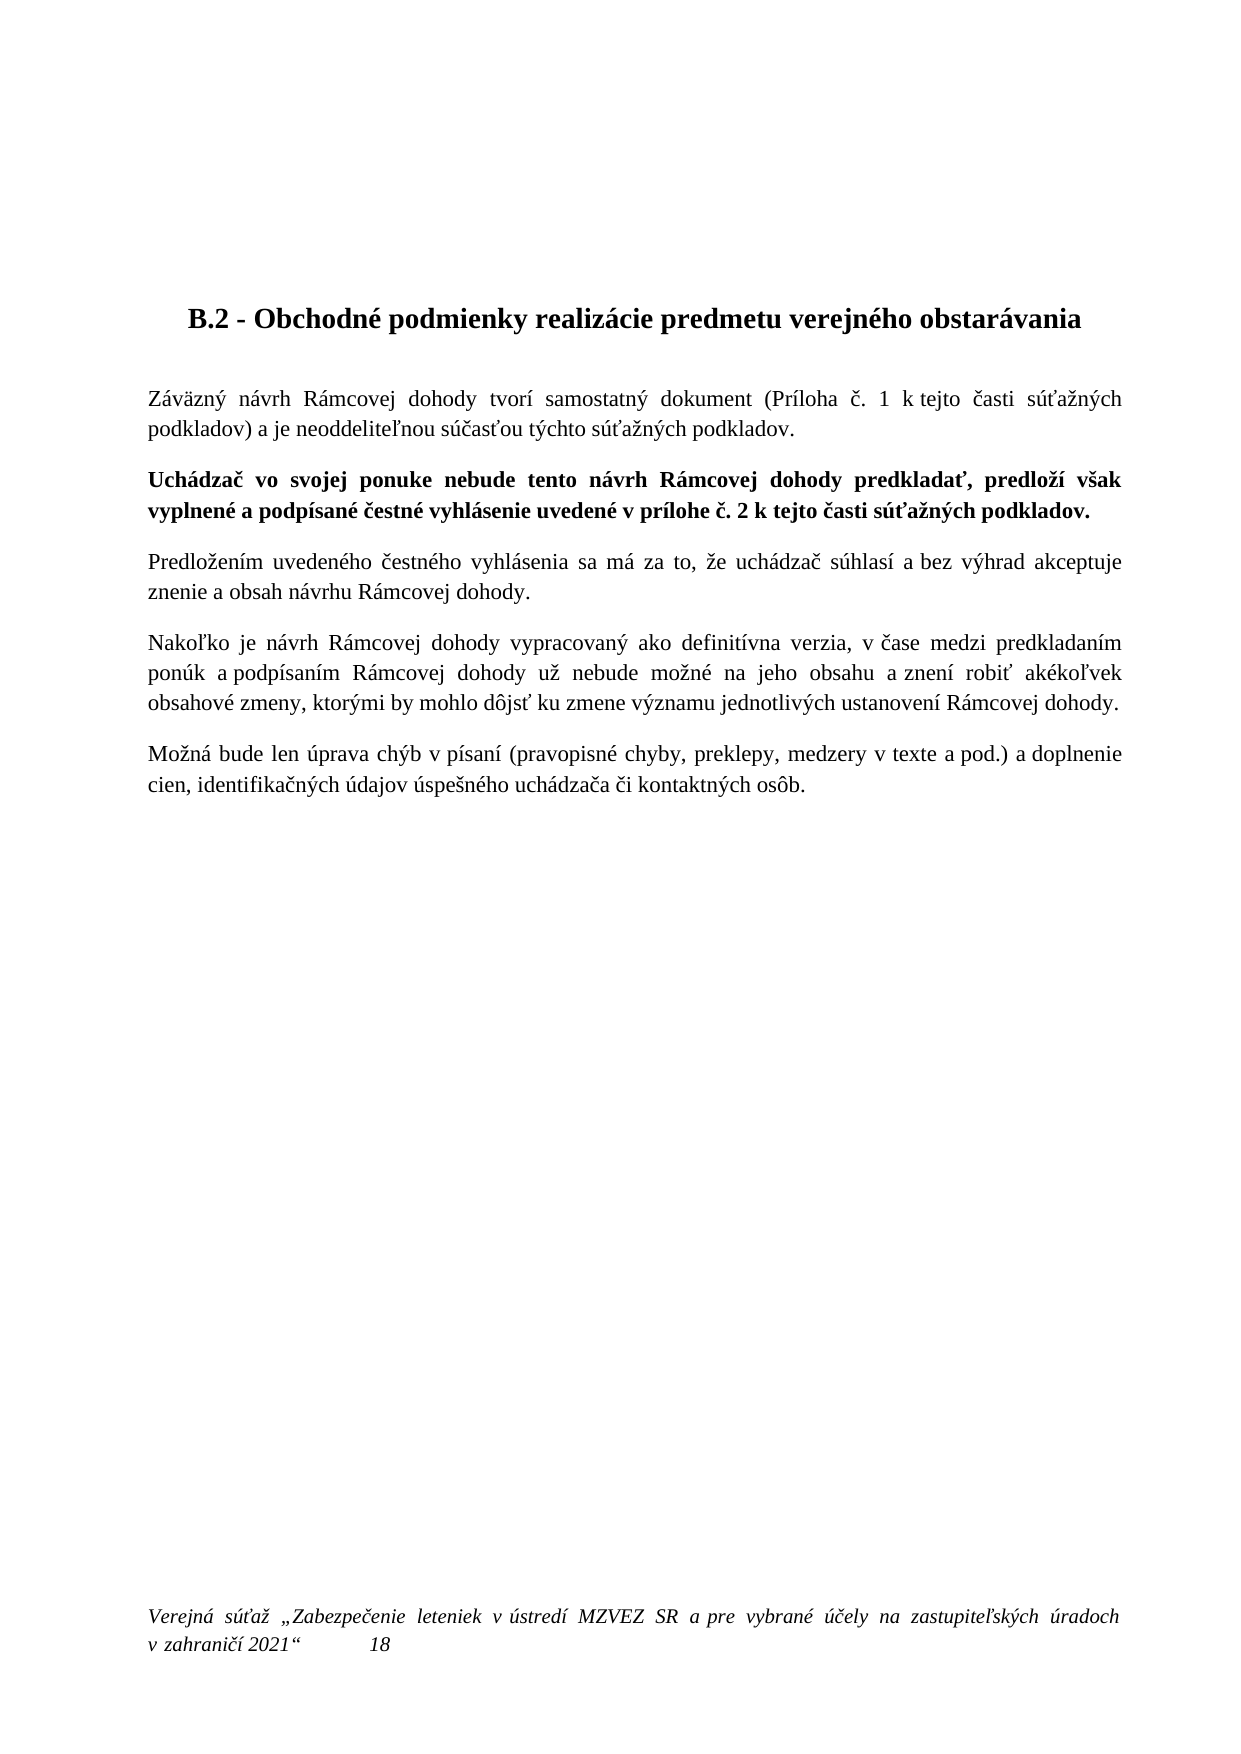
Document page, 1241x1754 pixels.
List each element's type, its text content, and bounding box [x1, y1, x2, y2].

text Predložením uvedeného čestného vyhlásenia sa má za to, že uchádzač súhlasí a bez výhrad akceptuje znenie a obsah návrhu Rámcovej dohody. [148, 548, 1122, 604]
text Uchádzač vo svojej ponuke nebude tento návrh Rámcovej dohody predkladať, predloží však vyplnené a podpísané čestné vyhlásenie uvedené v prílohe č. 2 k tejto časti súťažných podkladov. [148, 467, 1122, 523]
subtitle B.2 - Obchodné podmienky realizácie predmetu verejného obstarávania [148, 301, 1122, 334]
text Nakoľko je návrh Rámcovej dohody vypracovaný ako definitívna verzia, v čase medzi predkladaním ponúk a podpísaním Rámcovej dohody už nebude možné na jeho obsahu a znení robiť akékoľvek obsahové zmeny, ktorými by mohlo dôjsť ku zmene významu jednotlivých ustanovení Rámcovej dohody. [148, 629, 1122, 716]
text Záväzný návrh Rámcovej dohody tvorí samostatný dokument (Príloha č. 1 k tejto časti súťažných podkladov) a je neoddeliteľnou súčasťou týchto súťažných podkladov. [148, 385, 1122, 442]
text Možná bude len úprava chýb v písaní (pravopisné chyby, preklepy, medzery v texte a pod.) a doplnenie cien, identifikačných údajov úspešného uchádzača či kontaktných osôb. [148, 741, 1122, 797]
